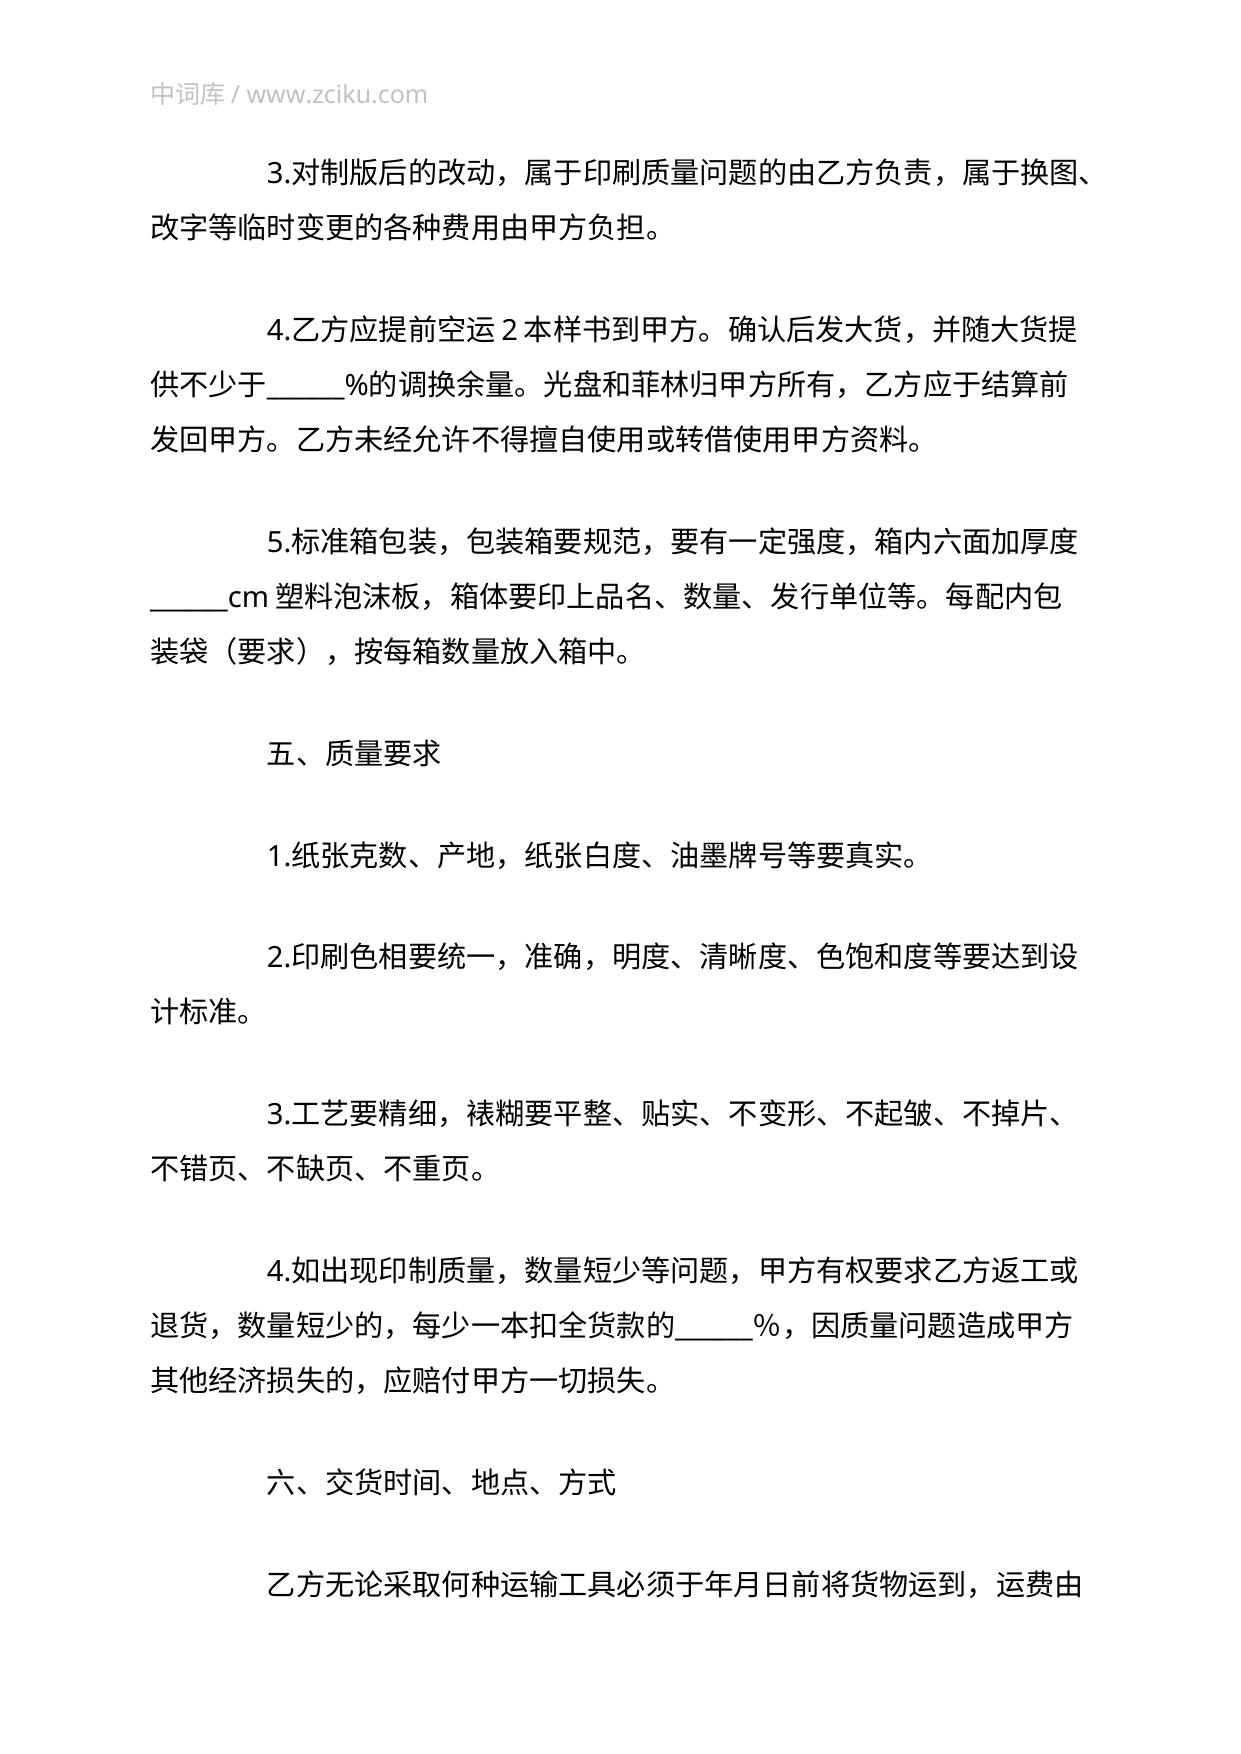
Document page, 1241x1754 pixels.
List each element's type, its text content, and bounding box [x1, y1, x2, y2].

text 六、交货时间、地点、方式 [150, 1459, 1090, 1502]
text 1.纸张克数、产地，纸张白度、油墨牌号等要真实。 [150, 832, 1090, 874]
text 3.对制版后的改动，属于印刷质量问题的由乙方负责，属于换图、改字等临时变更的各种费用由甲方负担。 [150, 150, 1090, 247]
text 2.印刷色相要统一，准确，明度、清晰度、色饱和度等要达到设计标准。 [150, 934, 1090, 1031]
text 3.工艺要精细，裱糊要平整、贴实、不变形、不起皱、不掉片、不错页、不缺页、不重页。 [150, 1091, 1090, 1188]
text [150, 1561, 1090, 1603]
text 5.标准箱包装，包装箱要规范，要有一定强度，箱内六面加厚度______cm塑料泡沫板，箱体要印上品名、数量、发行单位等。每配内包装袋（要求），按每箱数量放入箱中。 [150, 518, 1090, 671]
text 4.如出现印制质量，数量短少等问题，甲方有权要求乙方返工或退货，数量短少的，每少一本扣全货款的______％，因质量问题造成甲方其他经济损失的，应赔付甲方一切损失。 [150, 1248, 1090, 1400]
text 4.乙方应提前空运2本样书到甲方。确认后发大货，并随大货提供不少于______%的调换余量。光盘和菲林归甲方所有，乙方应于结算前发回甲方。乙方未经允许不得擅自使用或转借使用甲方资料。 [150, 307, 1090, 459]
text 五、质量要求 [150, 730, 1090, 773]
